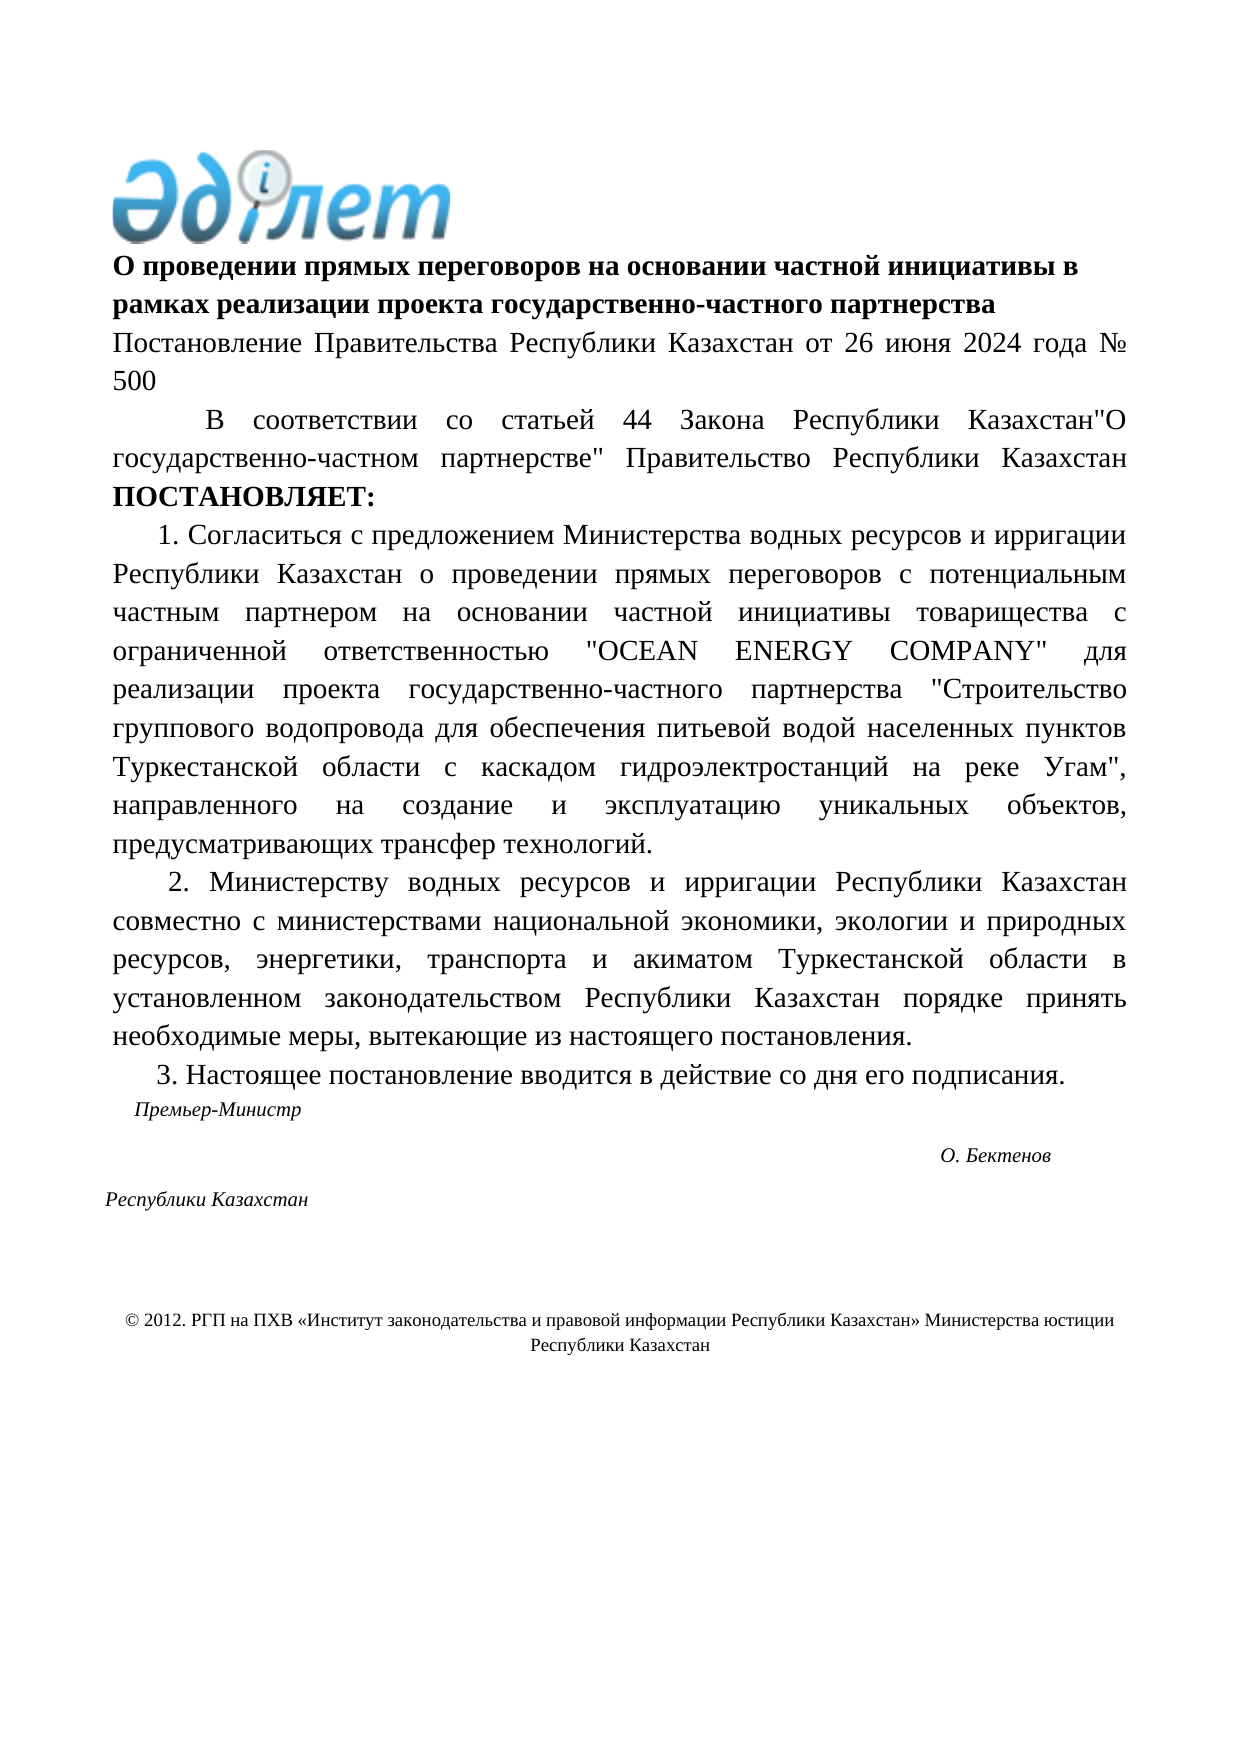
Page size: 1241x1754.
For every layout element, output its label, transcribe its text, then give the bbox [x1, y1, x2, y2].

text 1. Согласиться с предложением Министерства водных ресурсов и ирригации Республики Казахстан о проведении прямых переговоров с потенциальным частным партнером на основании частной инициативы товарищества с ограниченной ответственностью "OCEAN ENERGY COMPANY" для реализации проекта государственно-частного партнерства "Строительство группового водопровода для обеспечения питьевой водой населенных пунктов Туркестанской области с каскадом гидроэлектростанций на реке Угам", направленного на создание и эксплуатацию уникальных объектов, предусматривающих трансфер технологий. [112, 517, 1128, 859]
table_header О. Бектенов [939, 1096, 1240, 1219]
text © 2012. РГП на ПХВ «Институт законодательства и правовой информации Республики Казахстан» Министерства юстиции Республики Казахстан [112, 1309, 1128, 1356]
text Постановление Правительства Республики Казахстан от 26 июня 2024 года № 500 [112, 325, 1128, 397]
text 2. Министерству водных ресурсов и ирригации Республики Казахстан совместно с министерствами национальной экономики, экологии и природных ресурсов, энергетики, транспорта и акиматом Туркестанской области в установленном законодательством Республики Казахстан порядке принять необходимые меры, вытекающие из настоящего постановления. [112, 864, 1128, 1052]
text В соответствии со статьей 44 Закона Республики Казахстан"О государственно-частном партнерстве" Правительство Республики Казахстан ПОСТАНОВЛЯЕТ: [112, 402, 1128, 512]
table_header Премьер-Министр Республики Казахстан [101, 1096, 939, 1219]
text О проведении прямых переговоров на основании частной инициативы в рамках реализации проекта государственно-частного партнерства [112, 248, 1128, 320]
text 3. Настоящее постановление вводится в действие со дня его подписания. [112, 1057, 1128, 1091]
picture [112, 150, 451, 244]
